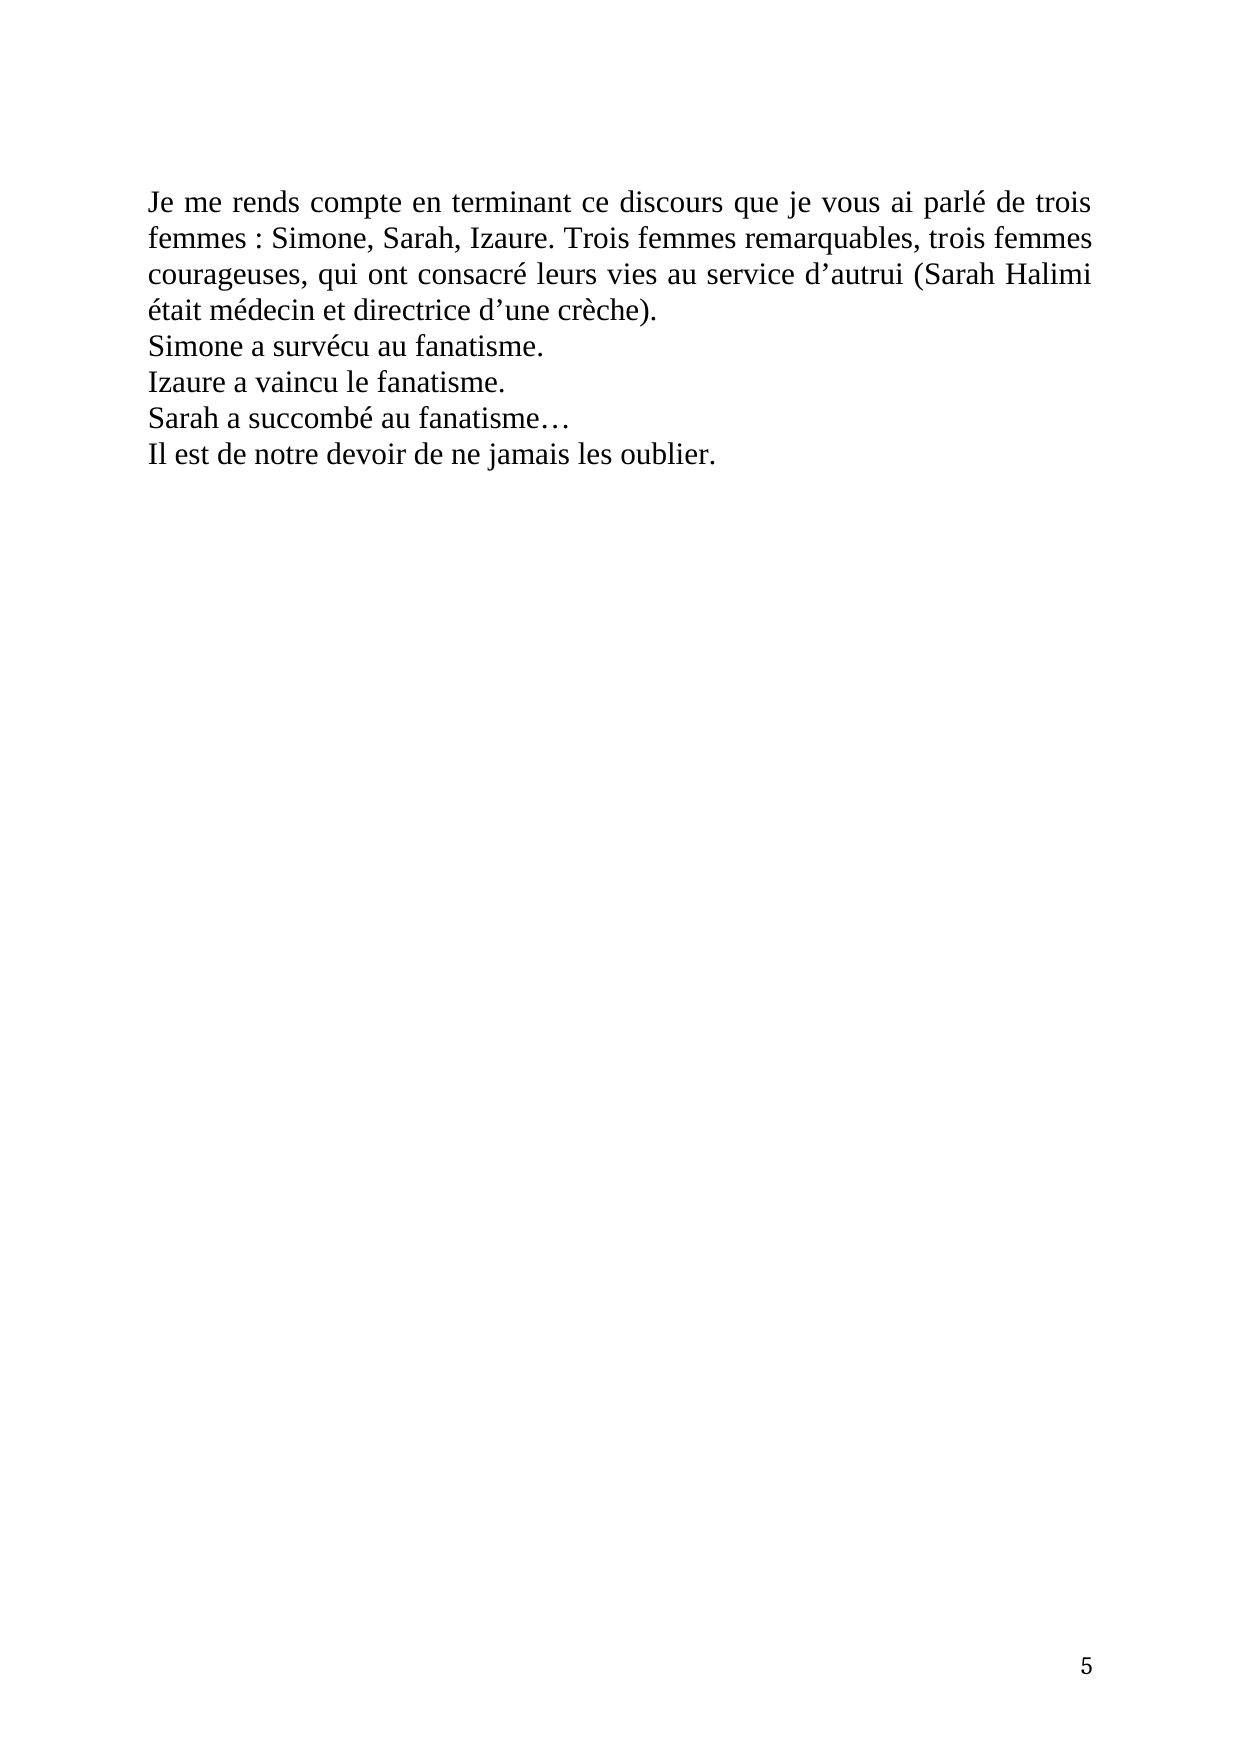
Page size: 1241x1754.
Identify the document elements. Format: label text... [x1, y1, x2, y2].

text Izaure a vaincu le fanatisme. [148, 363, 1093, 399]
text Simone a survécu au fanatisme. [148, 327, 1093, 363]
text Sarah a succombé au fanatisme… [148, 399, 1093, 435]
text Il est de notre devoir de ne jamais les oublier. [148, 435, 1093, 471]
text Je me rends compte en terminant ce discours que je vous ai parlé de trois femmes : Simone, Sarah, Izaure. Trois femmes remarquables, trois femmes courageuses, qui ont consacré leurs vies au service d’autrui (Sarah Halimi était médecin et directrice d’une crèche). [148, 183, 1093, 327]
